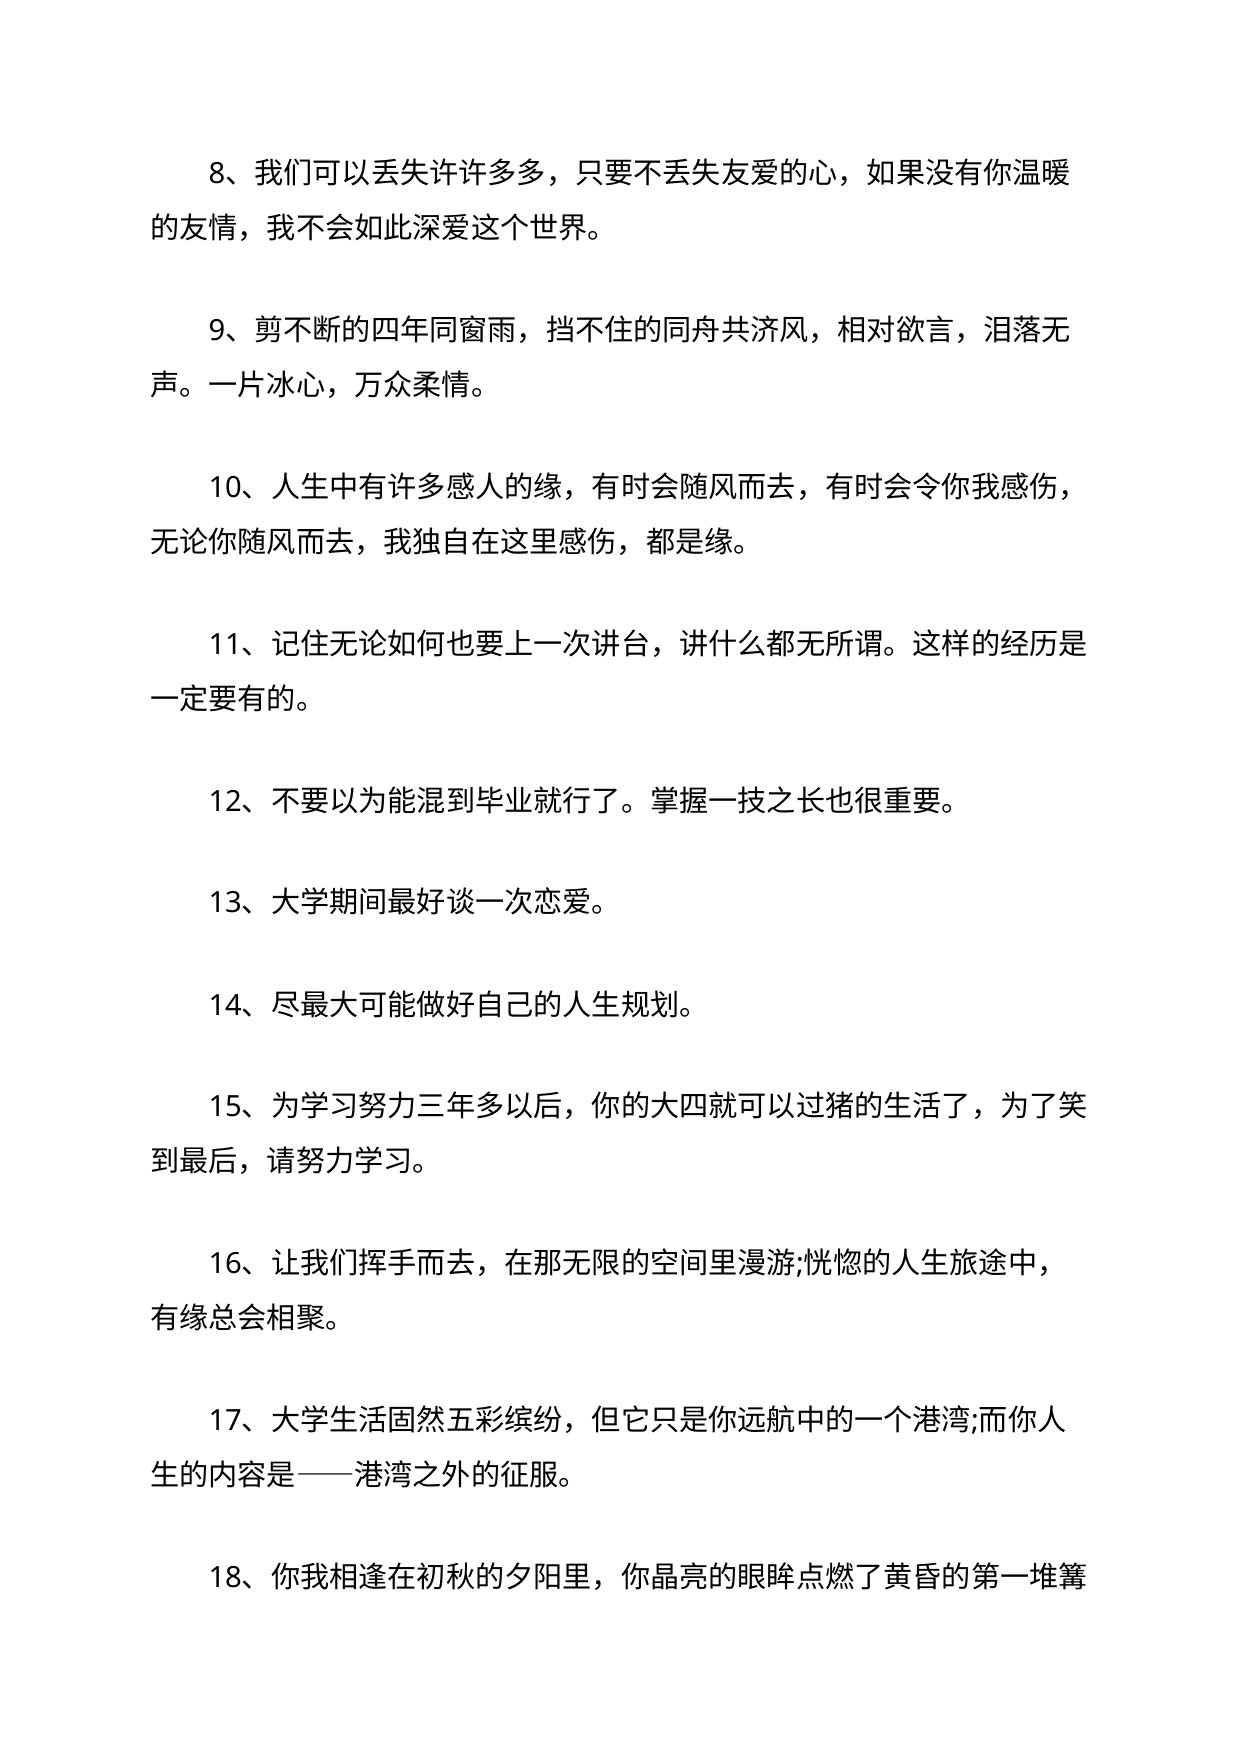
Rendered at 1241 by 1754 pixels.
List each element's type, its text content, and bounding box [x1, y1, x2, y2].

text 15、为学习努力三年多以后，你的大四就可以过猪的生活了，为了笑到最后，请努力学习。 [150, 1083, 1090, 1180]
text 8、我们可以丢失许许多多，只要不丢失友爱的心，如果没有你温暖的友情，我不会如此深爱这个世界。 [150, 150, 1090, 247]
text 14、尽最大可能做好自己的人生规划。 [150, 981, 1090, 1023]
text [150, 1553, 1090, 1596]
text 17、大学生活固然五彩缤纷，但它只是你远航中的一个港湾;而你人生的内容是——港湾之外的征服。 [150, 1397, 1090, 1494]
text 16、让我们挥手而去，在那无限的空间里漫游;恍惚的人生旅途中，有缘总会相聚。 [150, 1240, 1090, 1337]
text 11、记住无论如何也要上一次讲台，讲什么都无所谓。这样的经历是一定要有的。 [150, 620, 1090, 718]
text 12、不要以为能混到毕业就行了。掌握一技之长也很重要。 [150, 777, 1090, 819]
text 9、剪不断的四年同窗雨，挡不住的同舟共济风，相对欲言，泪落无声。一片冰心，万众柔情。 [150, 307, 1090, 404]
text 13、大学期间最好谈一次恋爱。 [150, 879, 1090, 921]
text 10、人生中有许多感人的缘，有时会随风而去，有时会令你我感伤，无论你随风而去，我独自在这里感伤，都是缘。 [150, 463, 1090, 561]
